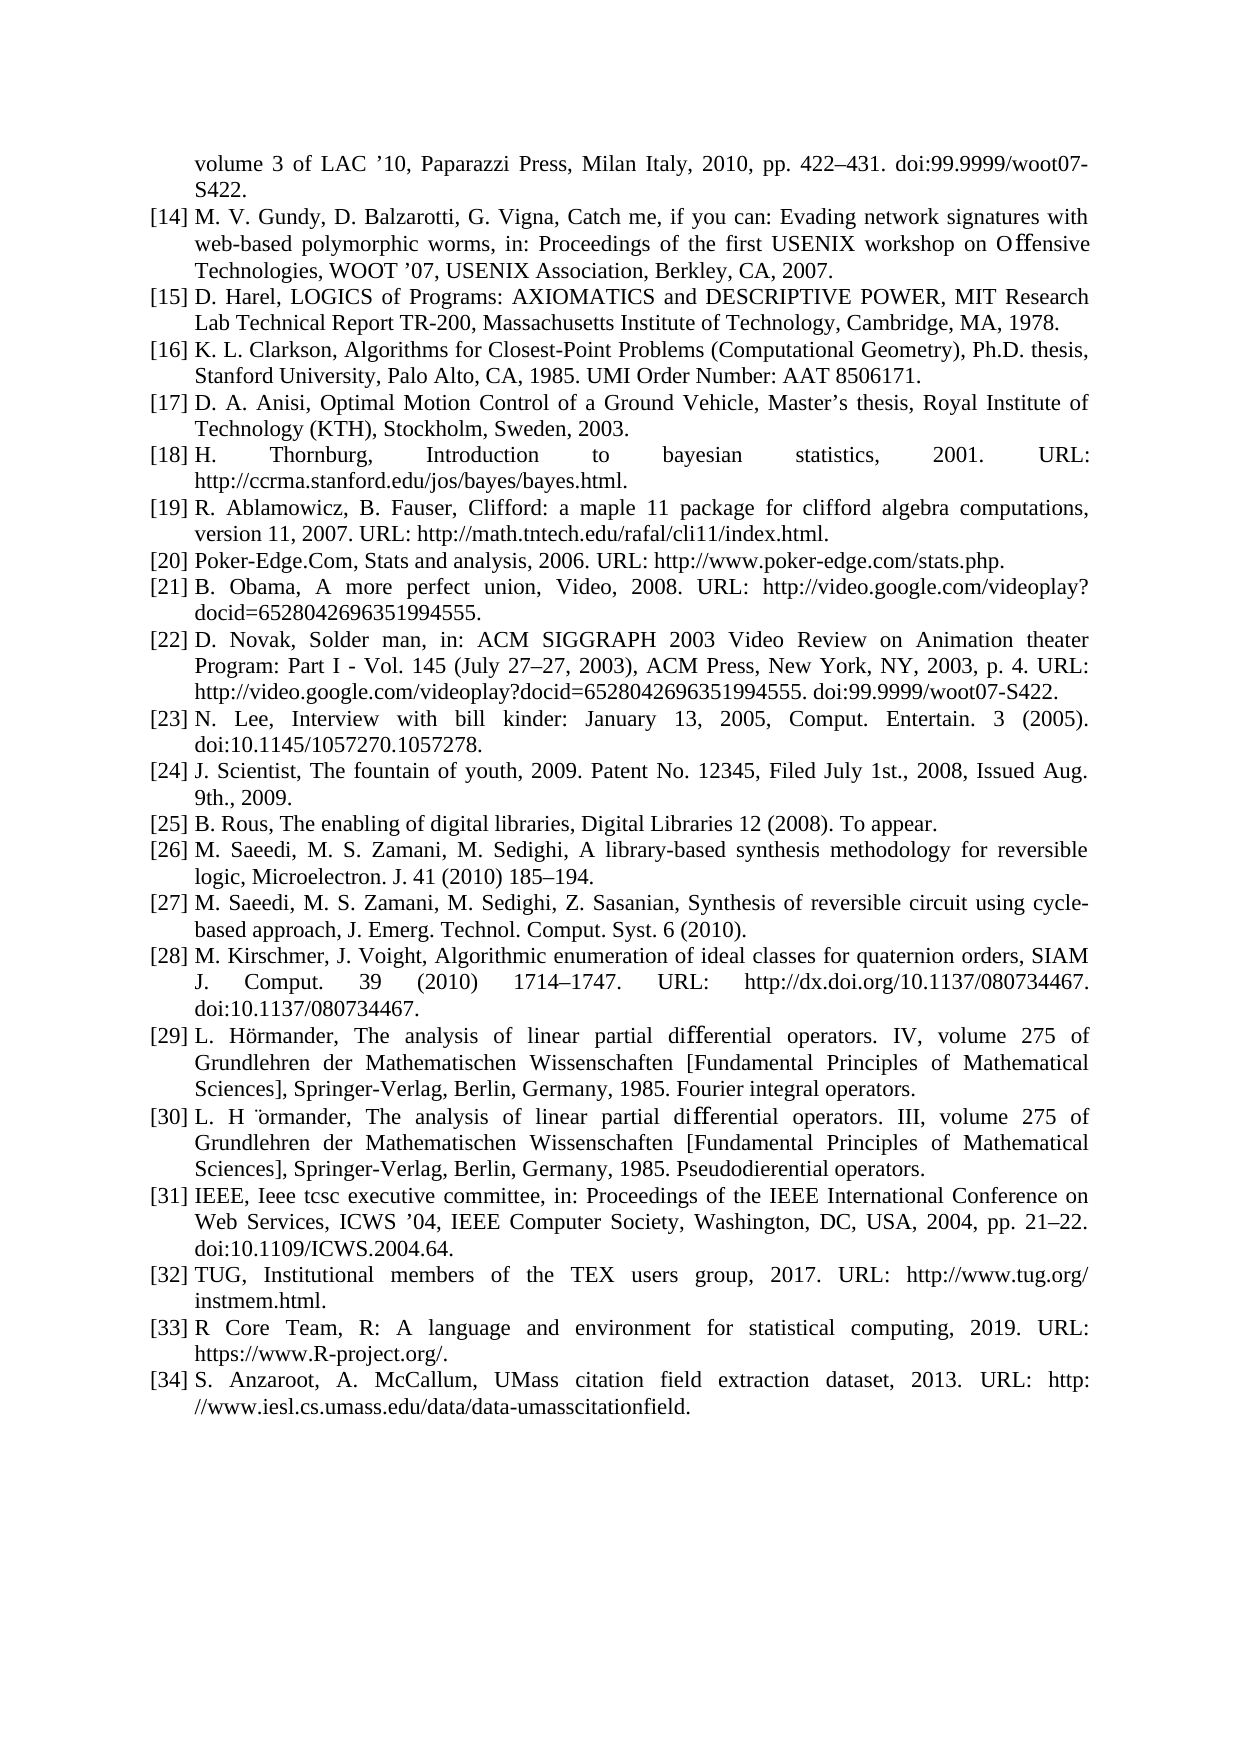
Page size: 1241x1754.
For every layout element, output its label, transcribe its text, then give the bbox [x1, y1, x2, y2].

text N. Lee, Interview with bill kinder: January 13, 2005, Comput. Entertain. 3 (2005). doi:10.1145/1057270.1057278. [150, 705, 1090, 757]
text K. L. Clarkson, Algorithms for Closest-Point Problems (Computational Geometry), Ph.D. thesis, Stanford University, Palo Alto, CA, 1985. UMI Order Number: AAT 8506171. [150, 336, 1090, 388]
text M. Kirschmer, J. Voight, Algorithmic enumeration of ideal classes for quaternion orders, SIAM J. Comput. 39 (2010) 1714–1747. URL: http://dx.doi.org/10.1137/080734467. doi:10.1137/080734467. [150, 942, 1090, 1021]
text D. A. Anisi, Optimal Motion Control of a Ground Vehicle, Master’s thesis, Royal Institute of Technology (KTH), Stockholm, Sweden, 2003. [150, 388, 1090, 441]
text TUG, Institutional members of the TEX users group, 2017. URL: http://www.tug.org/ instmem.html. [150, 1261, 1090, 1314]
text S. Anzaroot, A. McCallum, UMass citation field extraction dataset, 2013. URL: http: //www.iesl.cs.umass.edu/data/data-umasscitationfield. [150, 1366, 1090, 1419]
text B. Obama, A more perfect union, Video, 2008. URL: http://video.google.com/videoplay? docid=6528042696351994555. [150, 573, 1090, 626]
text M. Saeedi, M. S. Zamani, M. Sedighi, A library-based synthesis methodology for reversible logic, Microelectron. J. 41 (2010) 185–194. [150, 837, 1090, 889]
text R Core Team, R: A language and environment for statistical computing, 2019. URL: https://www.R-project.org/. [150, 1314, 1090, 1366]
text Poker-Edge.Com, Stats and analysis, 2006. URL: http://www.poker-edge.com/stats.php. [150, 547, 1090, 573]
text IEEE, Ieee tcsc executive committee, in: Proceedings of the IEEE International Conference on Web Services, ICWS ’04, IEEE Computer Society, Washington, DC, USA, 2004, pp. 21–22. doi:10.1109/ICWS.2004.64. [150, 1182, 1090, 1261]
text L. H ̈ormander, The analysis of linear partial differential operators. III, volume 275 of Grundlehren der Mathematischen Wissenschaften [Fundamental Principles of Mathematical Sciences], Springer-Verlag, Berlin, Germany, 1985. Pseudodierential operators. [150, 1101, 1090, 1182]
text H. Thornburg, Introduction to bayesian statistics, 2001. URL: http://ccrma.stanford.edu/jos/bayes/bayes.html. [150, 441, 1090, 494]
text D. Novak, Solder man, in: ACM SIGGRAPH 2003 Video Review on Animation theater Program: Part I - Vol. 145 (July 27–27, 2003), ACM Press, New York, NY, 2003, p. 4. URL: http://video.google.com/videoplay?docid=6528042696351994555. doi:99.9999/woot07-S422. [150, 626, 1090, 705]
text M. Saeedi, M. S. Zamani, M. Sedighi, Z. Sasanian, Synthesis of reversible circuit using cycle-based approach, J. Emerg. Technol. Comput. Syst. 6 (2010). [150, 889, 1090, 942]
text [150, 150, 1090, 203]
text D. Harel, LOGICS of Programs: AXIOMATICS and DESCRIPTIVE POWER, MIT Research Lab Technical Report TR-200, Massachusetts Institute of Technology, Cambridge, MA, 1978. [150, 283, 1090, 336]
text R. Ablamowicz, B. Fauser, Clifford: a maple 11 package for clifford algebra computations, version 11, 2007. URL: http://math.tntech.edu/rafal/cli11/index.html. [150, 494, 1090, 547]
text B. Rous, The enabling of digital libraries, Digital Libraries 12 (2008). To appear. [150, 810, 1090, 837]
text M. V. Gundy, D. Balzarotti, G. Vigna, Catch me, if you can: Evading network signatures with web-based polymorphic worms, in: Proceedings of the first USENIX workshop on Offensive Technologies, WOOT ’07, USENIX Association, Berkley, CA, 2007. [150, 203, 1090, 283]
text J. Scientist, The fountain of youth, 2009. Patent No. 12345, Filed July 1st., 2008, Issued Aug. 9th., 2009. [150, 757, 1090, 810]
text L. Hörmander, The analysis of linear partial differential operators. IV, volume 275 of Grundlehren der Mathematischen Wissenschaften [Fundamental Principles of Mathematical Sciences], Springer-Verlag, Berlin, Germany, 1985. Fourier integral operators. [150, 1021, 1090, 1101]
